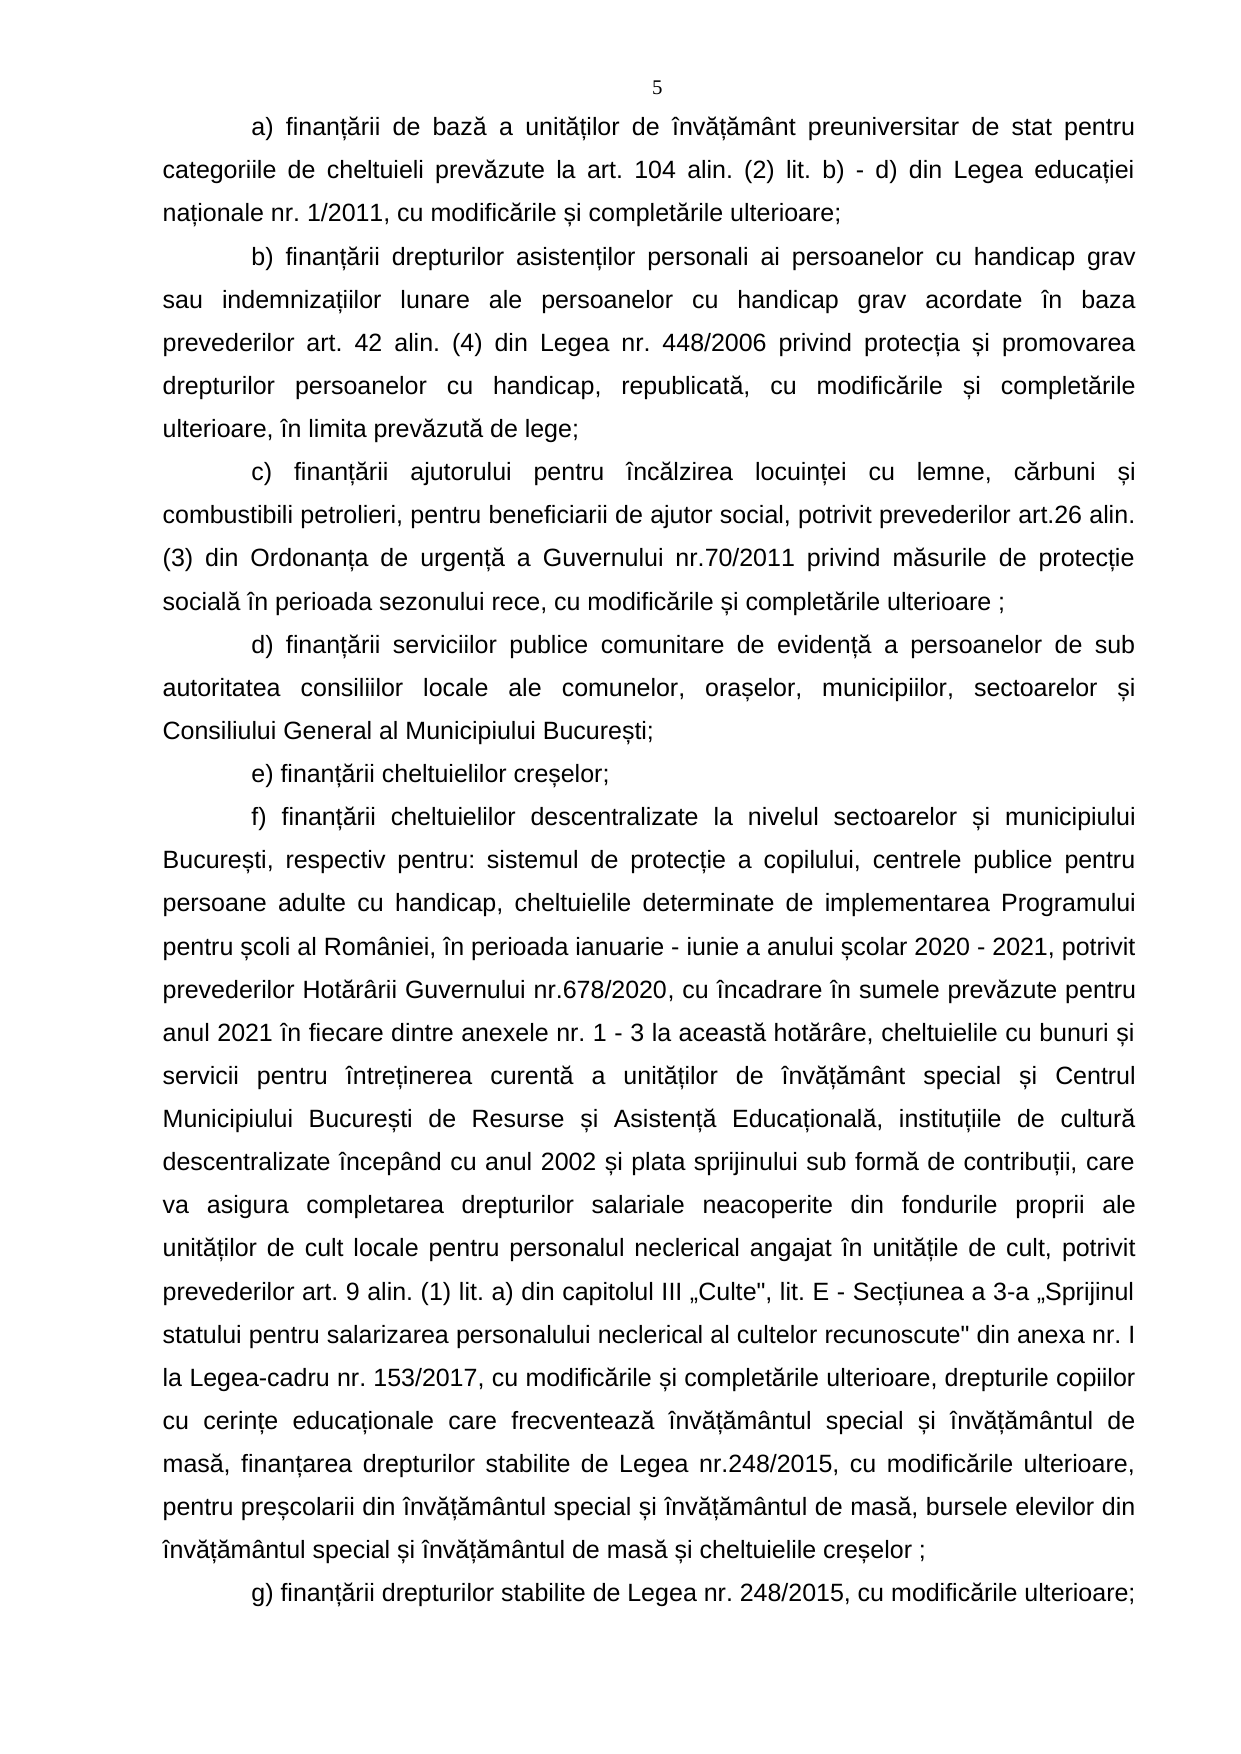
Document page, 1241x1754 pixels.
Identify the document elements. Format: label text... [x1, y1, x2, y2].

text f) finanțării cheltuielilor descentralizate la nivelul sectoarelor și municipiului București, respectiv pentru: sistemul de protecție a copilului, centrele publice pentru persoane adulte cu handicap, cheltuielile determinate de implementarea Programului pentru școli al României, în perioada ianuarie - iunie a anului școlar 2020 - 2021, potrivit prevederilor Hotărârii Guvernului nr.678/2020, cu încadrare în sumele prevăzute pentru anul 2021 în fiecare dintre anexele nr. 1 - 3 la această hotărâre, cheltuielile cu bunuri și servicii pentru întreținerea curentă a unităților de învățământ special și Centrul Municipiului București de Resurse și Asistență Educațională, instituțiile de cultură descentralizate începând cu anul 2002 și plata sprijinului sub formă de contribuții, care va asigura completarea drepturilor salariale neacoperite din fondurile proprii ale unităților de cult locale pentru personalul neclerical angajat în unitățile de cult, potrivit prevederilor art. 9 alin. (1) lit. a) din capitolul III „Culte", lit. E - Secțiunea a 3-a „Sprijinul statului pentru salarizarea personalului neclerical al cultelor recunoscute" din anexa nr. I la Legea-cadru nr. 153/2017, cu modificările și completările ulterioare, drepturile copiilor cu cerințe educaționale care frecventează învățământul special și învățământul de masă, finanțarea drepturilor stabilite de Legea nr.248/2015, cu modificările ulterioare, pentru preșcolarii din învățământul special și învățământul de masă, bursele elevilor din învățământul special și învățământul de masă și cheltuielile creșelor ; [162, 802, 1137, 1564]
text c) finanțării ajutorului pentru încălzirea locuinței cu lemne, cărbuni și combustibili petrolieri, pentru beneficiarii de ajutor social, potrivit prevederilor art.26 alin.(3) din Ordonanța de urgență a Guvernului nr.70/2011 privind măsurile de protecție socială în perioada sezonului rece, cu modificările și completările ulterioare ; [162, 457, 1137, 615]
text e) finanțării cheltuielilor creșelor; [162, 759, 1137, 788]
text a) finanțării de bază a unităților de învățământ preuniversitar de stat pentru categoriile de cheltuieli prevăzute la art. 104 alin. (2) lit. b) - d) din Legea educației naționale nr. 1/2011, cu modificările și completările ulterioare; [162, 112, 1137, 227]
text b) finanțării drepturilor asistenților personali ai persoanelor cu handicap grav sau indemnizațiilor lunare ale persoanelor cu handicap grav acordate în baza prevederilor art. 42 alin. (4) din Legea nr. 448/2006 privind protecția și promovarea drepturilor persoanelor cu handicap, republicată, cu modificările și completările ulterioare, în limita prevăzută de lege; [162, 242, 1137, 443]
text g) finanțării drepturilor stabilite de Legea nr. 248/2015, cu modificările ulterioare; [162, 1578, 1137, 1607]
text d) finanțării serviciilor publice comunitare de evidență a persoanelor de sub autoritatea consiliilor locale ale comunelor, orașelor, municipiilor, sectoarelor și Consiliului General al Municipiului București; [162, 630, 1137, 745]
